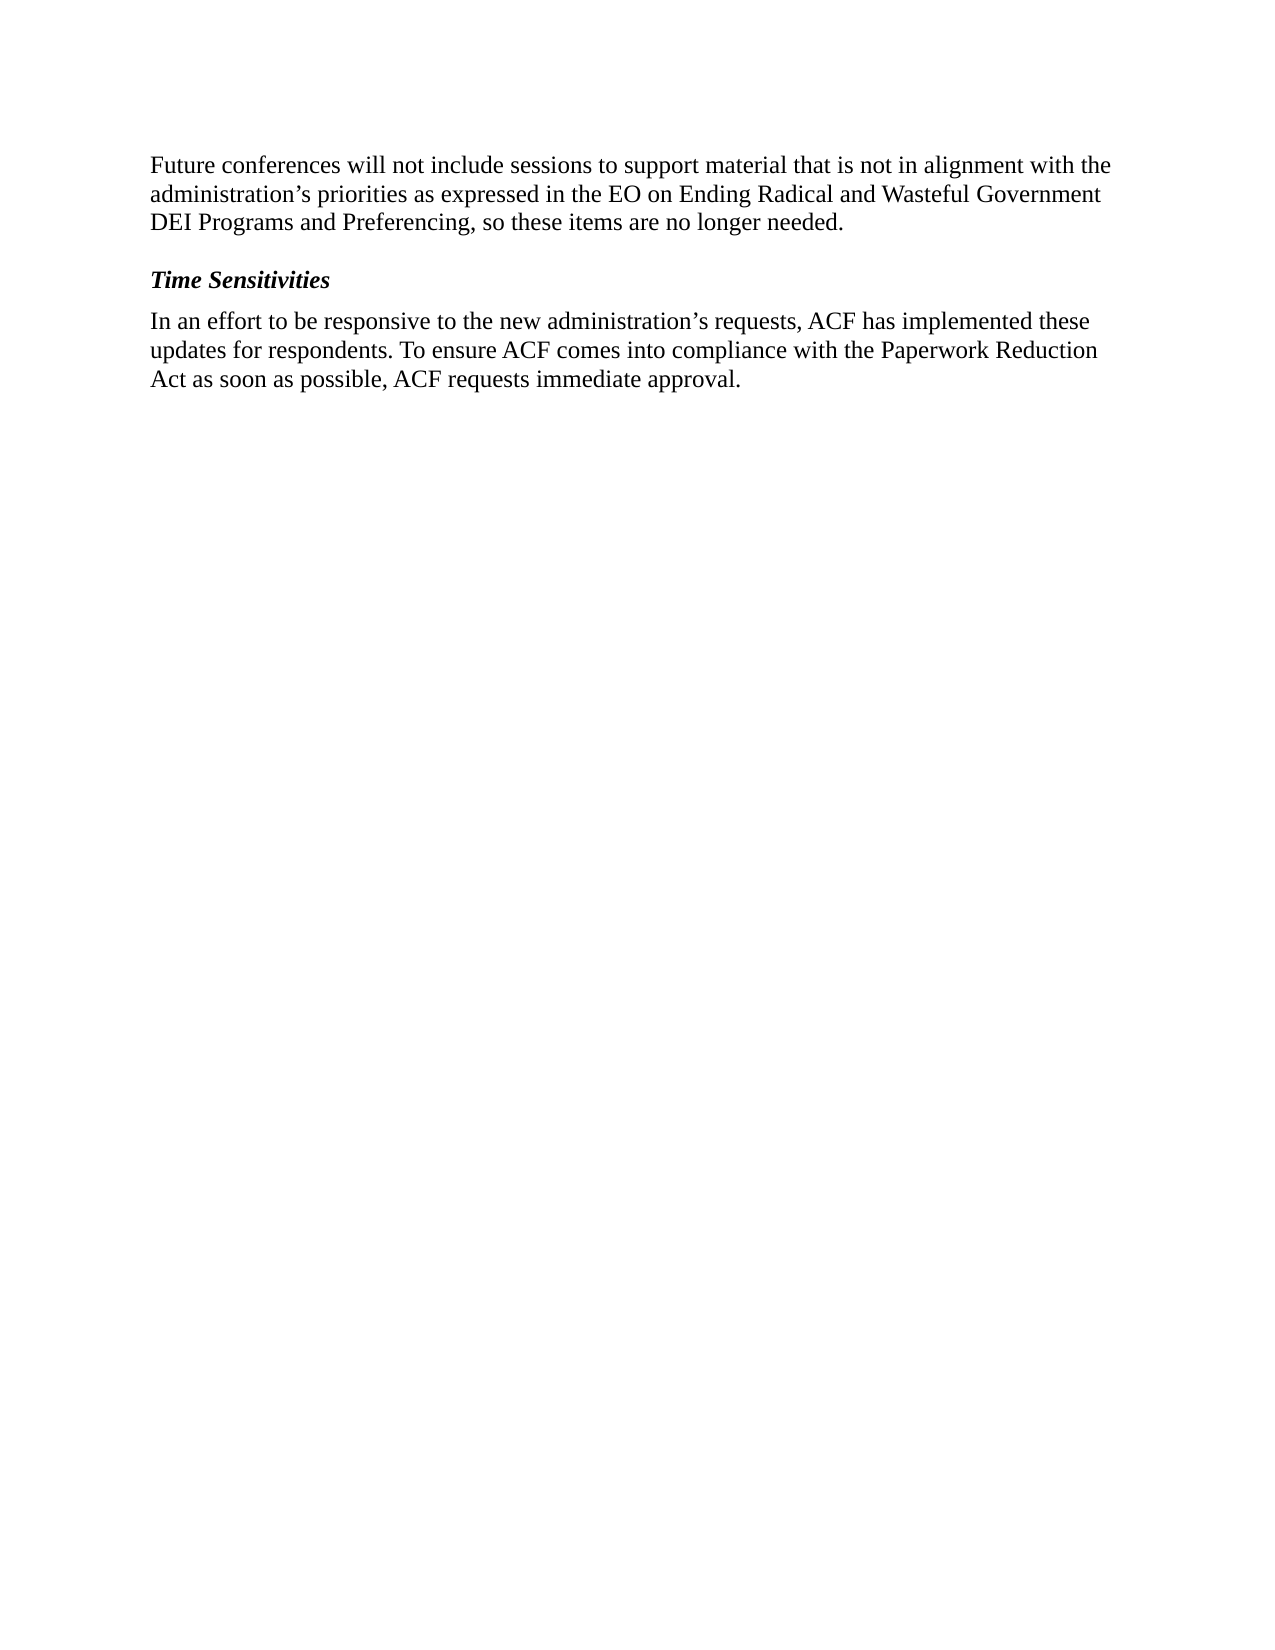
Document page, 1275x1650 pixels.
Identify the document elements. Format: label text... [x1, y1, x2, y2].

text Time Sensitivities [150, 265, 1125, 294]
text Future conferences will not include sessions to support material that is not in alignment with the administration’s priorities as expressed in the EO on Ending Radical and Wasteful Government DEI Programs and Preferencing, so these items are no longer needed. [150, 150, 1125, 236]
text In an effort to be responsive to the new administration’s requests, ACF has implemented these updates for respondents. To ensure ACF comes into compliance with the Paperwork Reduction Act as soon as possible, ACF requests immediate approval. [150, 306, 1125, 392]
